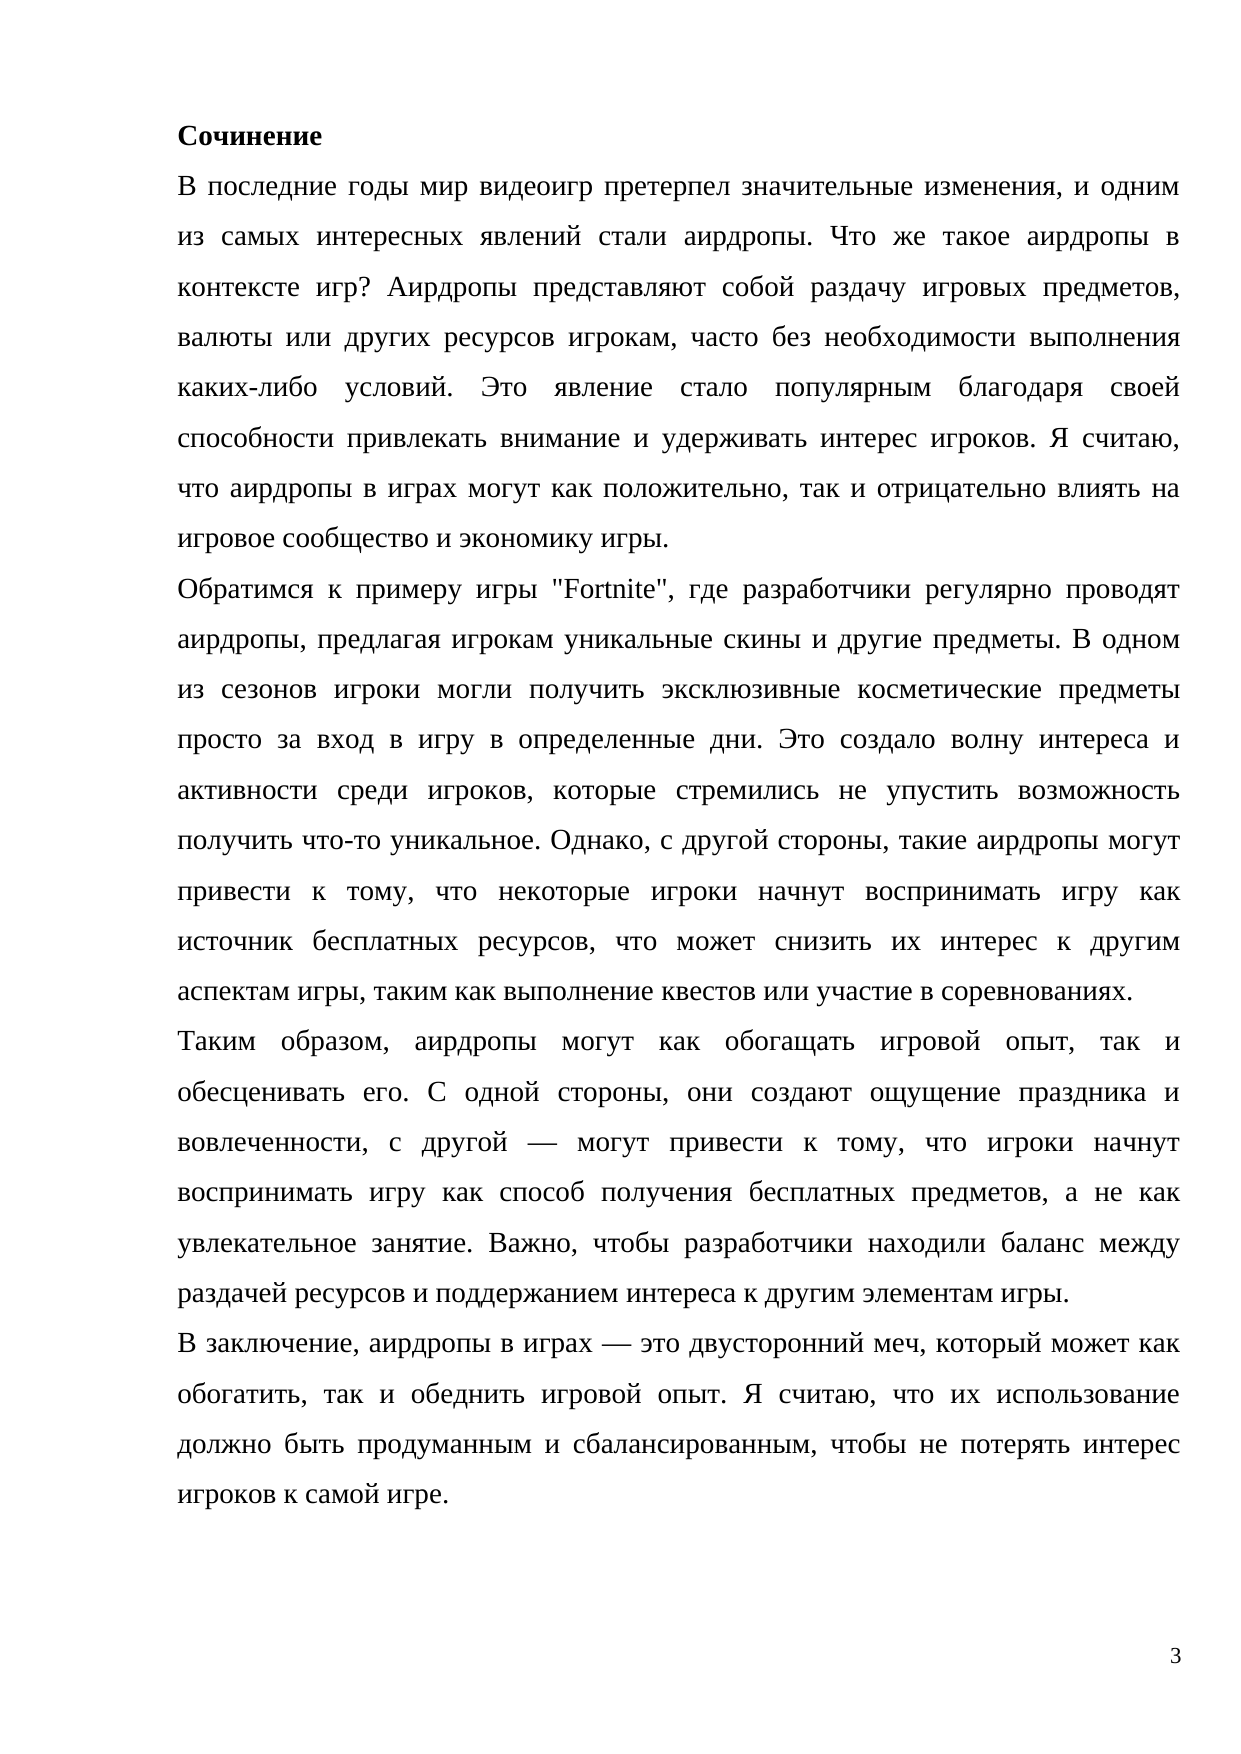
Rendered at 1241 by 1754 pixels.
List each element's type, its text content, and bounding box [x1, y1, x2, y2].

text Таким образом, аирдропы могут как обогащать игровой опыт, так и обесценивать его. С одной стороны, они создают ощущение праздника и вовлеченности, с другой — могут привести к тому, что игроки начнут воспринимать игру как способ получения бесплатных предметов, а не как увлекательное занятие. Важно, чтобы разработчики находили баланс между раздачей ресурсов и поддержанием интереса к другим элементам игры. [177, 1023, 1181, 1309]
subtitle Сочинение [177, 118, 1181, 152]
text В заключение, аирдропы в играх — это двусторонний меч, который может как обогатить, так и обеднить игровой опыт. Я считаю, что их использование должно быть продуманным и сбалансированным, чтобы не потерять интерес игроков к самой игре. [177, 1325, 1181, 1510]
text В последние годы мир видеоигр претерпел значительные изменения, и одним из самых интересных явлений стали аирдропы. Что же такое аирдропы в контексте игр? Аирдропы представляют собой раздачу игровых предметов, валюты или других ресурсов игрокам, часто без необходимости выполнения каких-либо условий. Это явление стало популярным благодаря своей способности привлекать внимание и удерживать интерес игроков. Я считаю, что аирдропы в играх могут как положительно, так и отрицательно влиять на игровое сообщество и экономику игры. [177, 168, 1181, 554]
text Обратимся к примеру игры "Fortnite", где разработчики регулярно проводят аирдропы, предлагая игрокам уникальные скины и другие предметы. В одном из сезонов игроки могли получить эксклюзивные косметические предметы просто за вход в игру в определенные дни. Это создало волну интереса и активности среди игроков, которые стремились не упустить возможность получить что-то уникальное. Однако, с другой стороны, такие аирдропы могут привести к тому, что некоторые игроки начнут воспринимать игру как источник бесплатных ресурсов, что может снизить их интерес к другим аспектам игры, таким как выполнение квестов или участие в соревнованиях. [177, 571, 1181, 1007]
